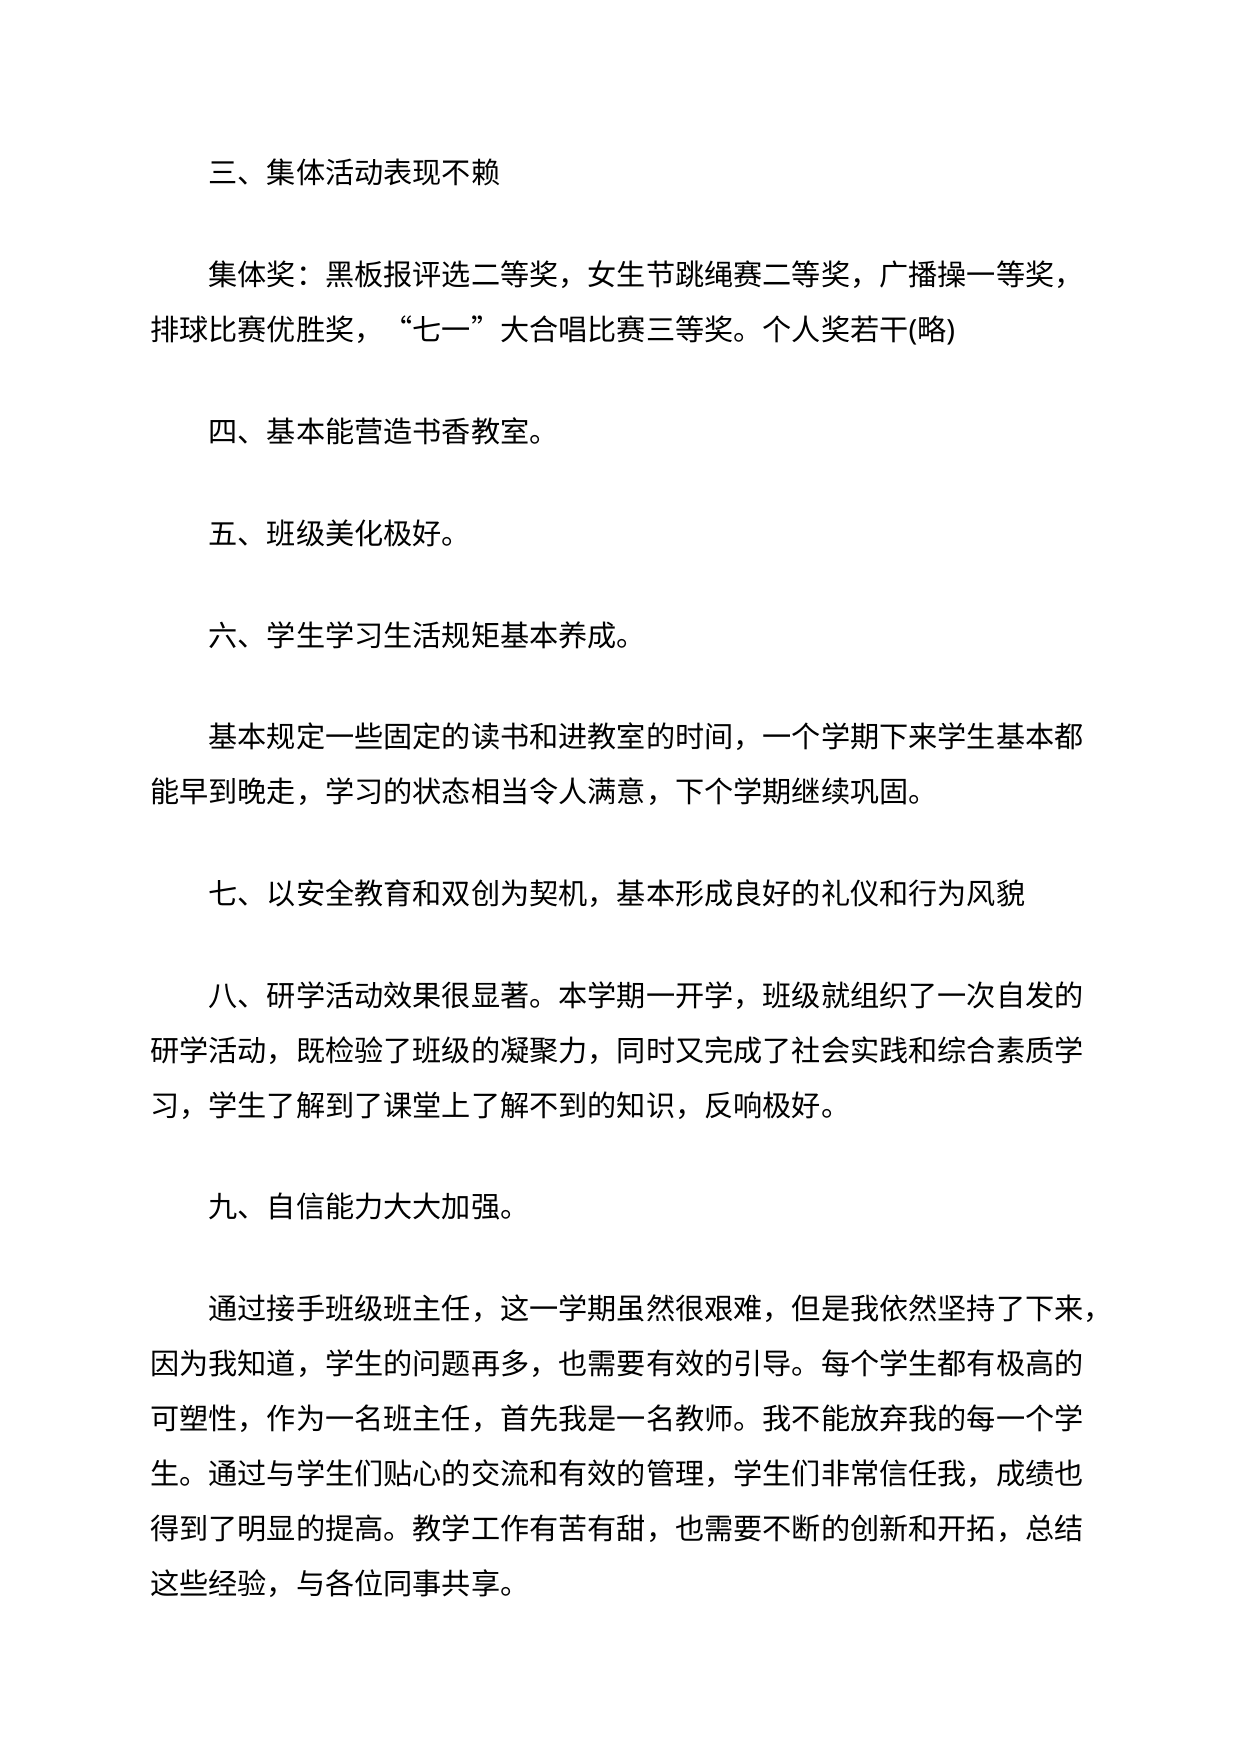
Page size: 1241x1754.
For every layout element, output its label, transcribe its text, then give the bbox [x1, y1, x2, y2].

text 八、研学活动效果很显著。本学期一开学，班级就组织了一次自发的研学活动，既检验了班级的凝聚力，同时又完成了社会实践和综合素质学习，学生了解到了课堂上了解不到的知识，反响极好。 [150, 972, 1090, 1124]
text 四、基本能营造书香教室。 [150, 409, 1090, 451]
text 七、以安全教育和双创为契机，基本形成良好的礼仪和行为风貌 [150, 871, 1090, 913]
text 三、集体活动表现不赖 [150, 150, 1090, 192]
text 六、学生学习生活规矩基本养成。 [150, 612, 1090, 654]
text 五、班级美化极好。 [150, 510, 1090, 553]
text 集体奖：黑板报评选二等奖，女生节跳绳赛二等奖，广播操一等奖，排球比赛优胜奖，“七一”大合唱比赛三等奖。个人奖若干(略) [150, 252, 1090, 349]
text 九、自信能力大大加强。 [150, 1184, 1090, 1226]
text 基本规定一些固定的读书和进教室的时间，一个学期下来学生基本都能早到晚走，学习的状态相当令人满意，下个学期继续巩固。 [150, 714, 1090, 811]
text 通过接手班级班主任，这一学期虽然很艰难，但是我依然坚持了下来，因为我知道，学生的问题再多，也需要有效的引导。每个学生都有极高的可塑性，作为一名班主任，首先我是一名教师。我不能放弃我的每一个学生。通过与学生们贴心的交流和有效的管理，学生们非常信任我，成绩也得到了明显的提高。教学工作有苦有甜，也需要不断的创新和开拓，总结这些经验，与各位同事共享。 [150, 1286, 1090, 1602]
